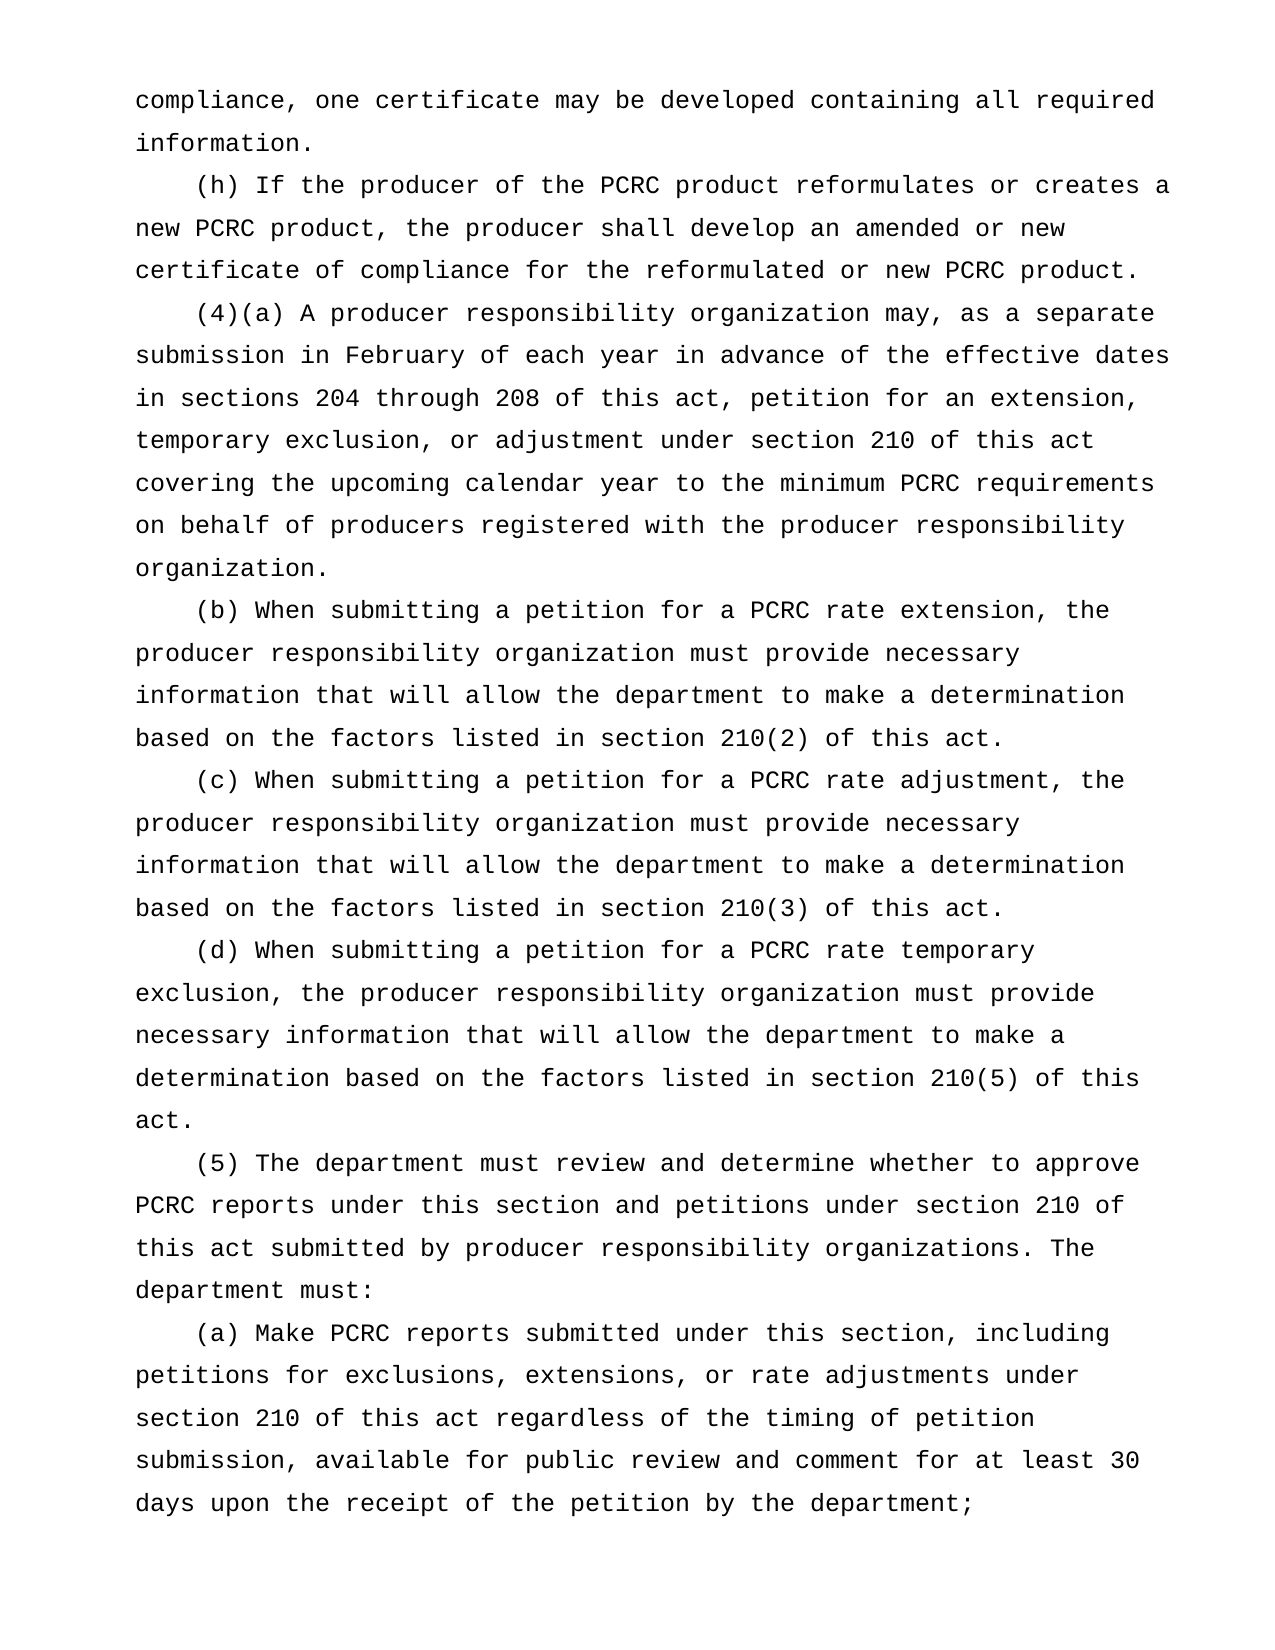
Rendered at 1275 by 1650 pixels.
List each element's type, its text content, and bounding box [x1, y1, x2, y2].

text (h) If the producer of the PCRC product reformulates or creates a new PCRC product, the producer shall develop an amended or new certificate of compliance for the reformulated or new PCRC product. [135, 160, 1170, 287]
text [135, 75, 1170, 160]
text (b) When submitting a petition for a PCRC rate extension, the producer responsibility organization must provide necessary information that will allow the department to make a determination based on the factors listed in section 210(2) of this act. [135, 585, 1170, 755]
text (d) When submitting a petition for a PCRC rate temporary exclusion, the producer responsibility organization must provide necessary information that will allow the department to make a determination based on the factors listed in section 210(5) of this act. [135, 925, 1170, 1137]
text (c) When submitting a petition for a PCRC rate adjustment, the producer responsibility organization must provide necessary information that will allow the department to make a determination based on the factors listed in section 210(3) of this act. [135, 755, 1170, 925]
text (5) The department must review and determine whether to approve PCRC reports under this section and petitions under section 210 of this act submitted by producer responsibility organizations. The department must: [135, 1137, 1170, 1307]
text (a) Make PCRC reports submitted under this section, including petitions for exclusions, extensions, or rate adjustments under section 210 of this act regardless of the timing of petition submission, available for public review and comment for at least 30 days upon the receipt of the petition by the department; [135, 1307, 1170, 1520]
text (4)(a) A producer responsibility organization may, as a separate submission in February of each year in advance of the effective dates in sections 204 through 208 of this act, petition for an extension, temporary exclusion, or adjustment under section 210 of this act covering the upcoming calendar year to the minimum PCRC requirements on behalf of producers registered with the producer responsibility organization. [135, 287, 1170, 585]
